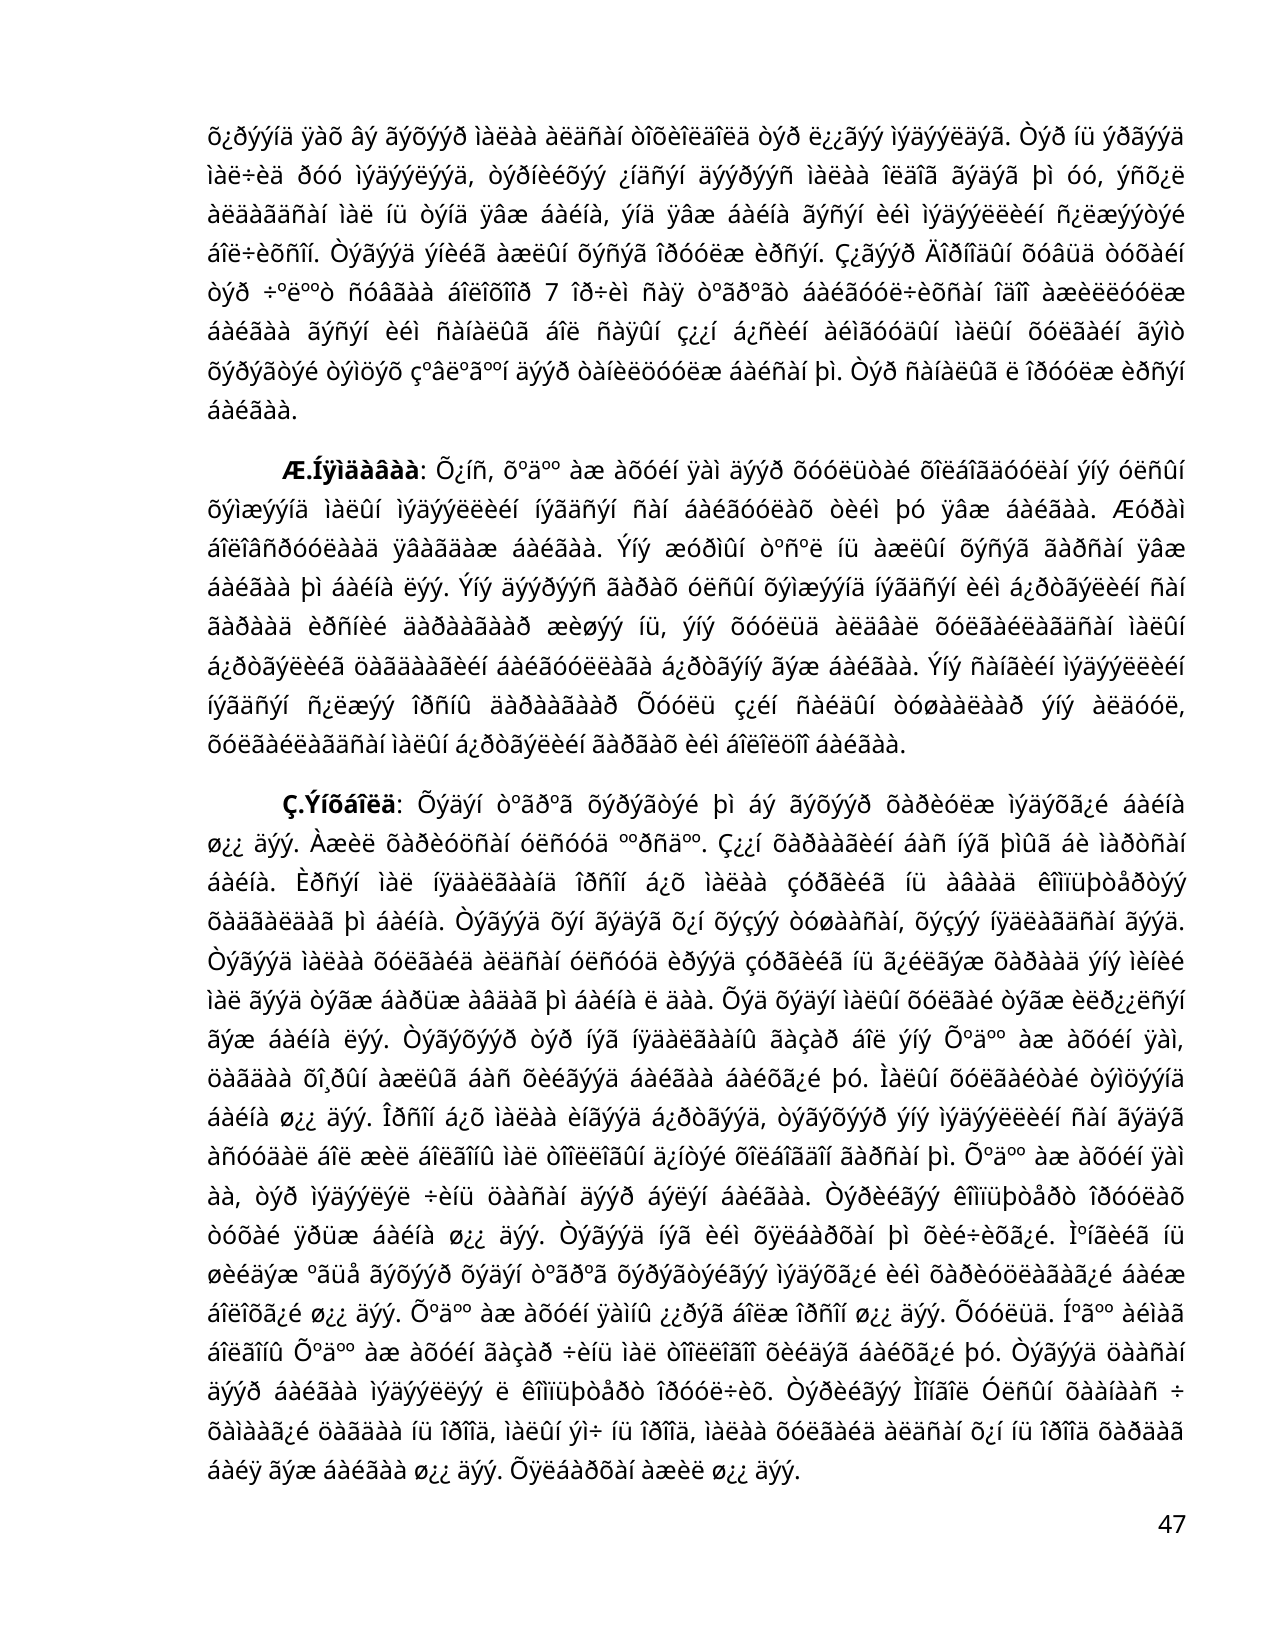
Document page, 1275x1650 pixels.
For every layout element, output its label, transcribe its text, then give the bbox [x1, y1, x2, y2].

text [207, 118, 1186, 426]
text Ç.Ýíõáîëä: Õýäýí òºãðºã õýðýãòýé þì áý ãýõýýð õàðèóëæ ìýäýõã¿é áàéíà ø¿¿ äýý. Àæèë õàðèóöñàí óëñóóä ººðñäºº. Ç¿¿í õàðààãèéí áàñ íýã þìûã áè ìàðòñàí áàéíà. Èðñýí ìàë íÿäàëãààíä îðñîí á¿õ ìàëàà çóðãèéã íü àâààä êîìïüþòåðòýý õàäãàëäàã þì áàéíà. Òýãýýä õýí ãýäýã õ¿í õýçýý òóøààñàí, õýçýý íÿäëàãäñàí ãýýä. Òýãýýä ìàëàà õóëãàéä àëäñàí óëñóóä èðýýä çóðãèéã íü ã¿éëãýæ õàðààä ýíý ìèíèé ìàë ãýýä òýãæ áàðüæ àâäàã þì áàéíà ë äàà. Õýä õýäýí ìàëûí õóëãàé òýãæ èëð¿¿ëñýí ãýæ áàéíà ëýý. Òýãýõýýð òýð íýã íÿäàëãààíû ãàçàð áîë ýíý Õºäºº àæ àõóéí ÿàì, öàãäàà õî¸ðûí àæëûã áàñ õèéãýýä áàéãàà áàéõã¿é þó. Ìàëûí õóëãàéòàé òýìöýýíä áàéíà ø¿¿ äýý. Îðñîí á¿õ ìàëàà èíãýýä á¿ðòãýýä, òýãýõýýð ýíý ìýäýýëëèéí ñàí ãýäýã àñóóäàë áîë æèë áîëãîíû ìàë òîîëëîãûí ä¿íòýé õîëáîãäîí ãàðñàí þì. Õºäºº àæ àõóéí ÿàì àà, òýð ìýäýýëýë ÷èíü öààñàí äýýð áýëýí áàéãàà. Òýðèéãýý êîìïüþòåðò îðóóëàõ òóõàé ÿðüæ áàéíà ø¿¿ äýý. Òýãýýä íýã èéì õÿëáàðõàí þì õèé÷èõã¿é. Ìºíãèéã íü øèéäýæ ºãüå ãýõýýð õýäýí òºãðºã õýðýãòýéãýý ìýäýõã¿é èéì õàðèóöëàãàã¿é áàéæ áîëîõã¿é ø¿¿ äýý. Õºäºº àæ àõóéí ÿàìíû ¿¿ðýã áîëæ îðñîí ø¿¿ äýý. Õóóëüä. Íºãºº àéìàã áîëãîíû Õºäºº àæ àõóéí ãàçàð ÷èíü ìàë òîîëëîãîî õèéäýã áàéõã¿é þó. Òýãýýä öààñàí äýýð áàéãàà ìýäýýëëýý ë êîìïüþòåðò îðóóë÷èõ. Òýðèéãýý Ìîíãîë Óëñûí õààíààñ ÷ õàìààã¿é öàãäàà íü îðîîä, ìàëûí ýì÷ íü îðîîä, ìàëàà õóëãàéä àëäñàí õ¿í íü îðîîä õàðäàã áàéÿ ãýæ áàéãàà ø¿¿ äýý. Õÿëáàðõàí àæèë ø¿¿ äýý. [207, 786, 1186, 1486]
text Æ.Íÿìäàâàà: Õ¿íñ, õºäºº àæ àõóéí ÿàì äýýð õóóëüòàé õîëáîãäóóëàí ýíý óëñûí õýìæýýíä ìàëûí ìýäýýëëèéí íýãäñýí ñàí áàéãóóëàõ òèéì þó ÿâæ áàéãàà. Æóðàì áîëîâñðóóëààä ÿâàãäàæ áàéãàà. Ýíý æóðìûí òºñºë íü àæëûí õýñýã ãàðñàí ÿâæ áàéãàà þì áàéíà ëýý. Ýíý äýýðýýñ ãàðàõ óëñûí õýìæýýíä íýãäñýí èéì á¿ðòãýëèéí ñàí ãàðààä èðñíèé äàðààãààð æèøýý íü, ýíý õóóëüä àëäâàë õóëãàéëàãäñàí ìàëûí á¿ðòãýëèéã öàãäààãèéí áàéãóóëëàãà á¿ðòãýíý ãýæ áàéãàà. Ýíý ñàíãèéí ìýäýýëëèéí íýãäñýí ñ¿ëæýý îðñíû äàðààãààð Õóóëü ç¿éí ñàéäûí òóøààëààð ýíý àëäóóë, õóëãàéëàãäñàí ìàëûí á¿ðòãýëèéí ãàðãàõ èéì áîëîëöîî áàéãàà. [207, 452, 1186, 761]
